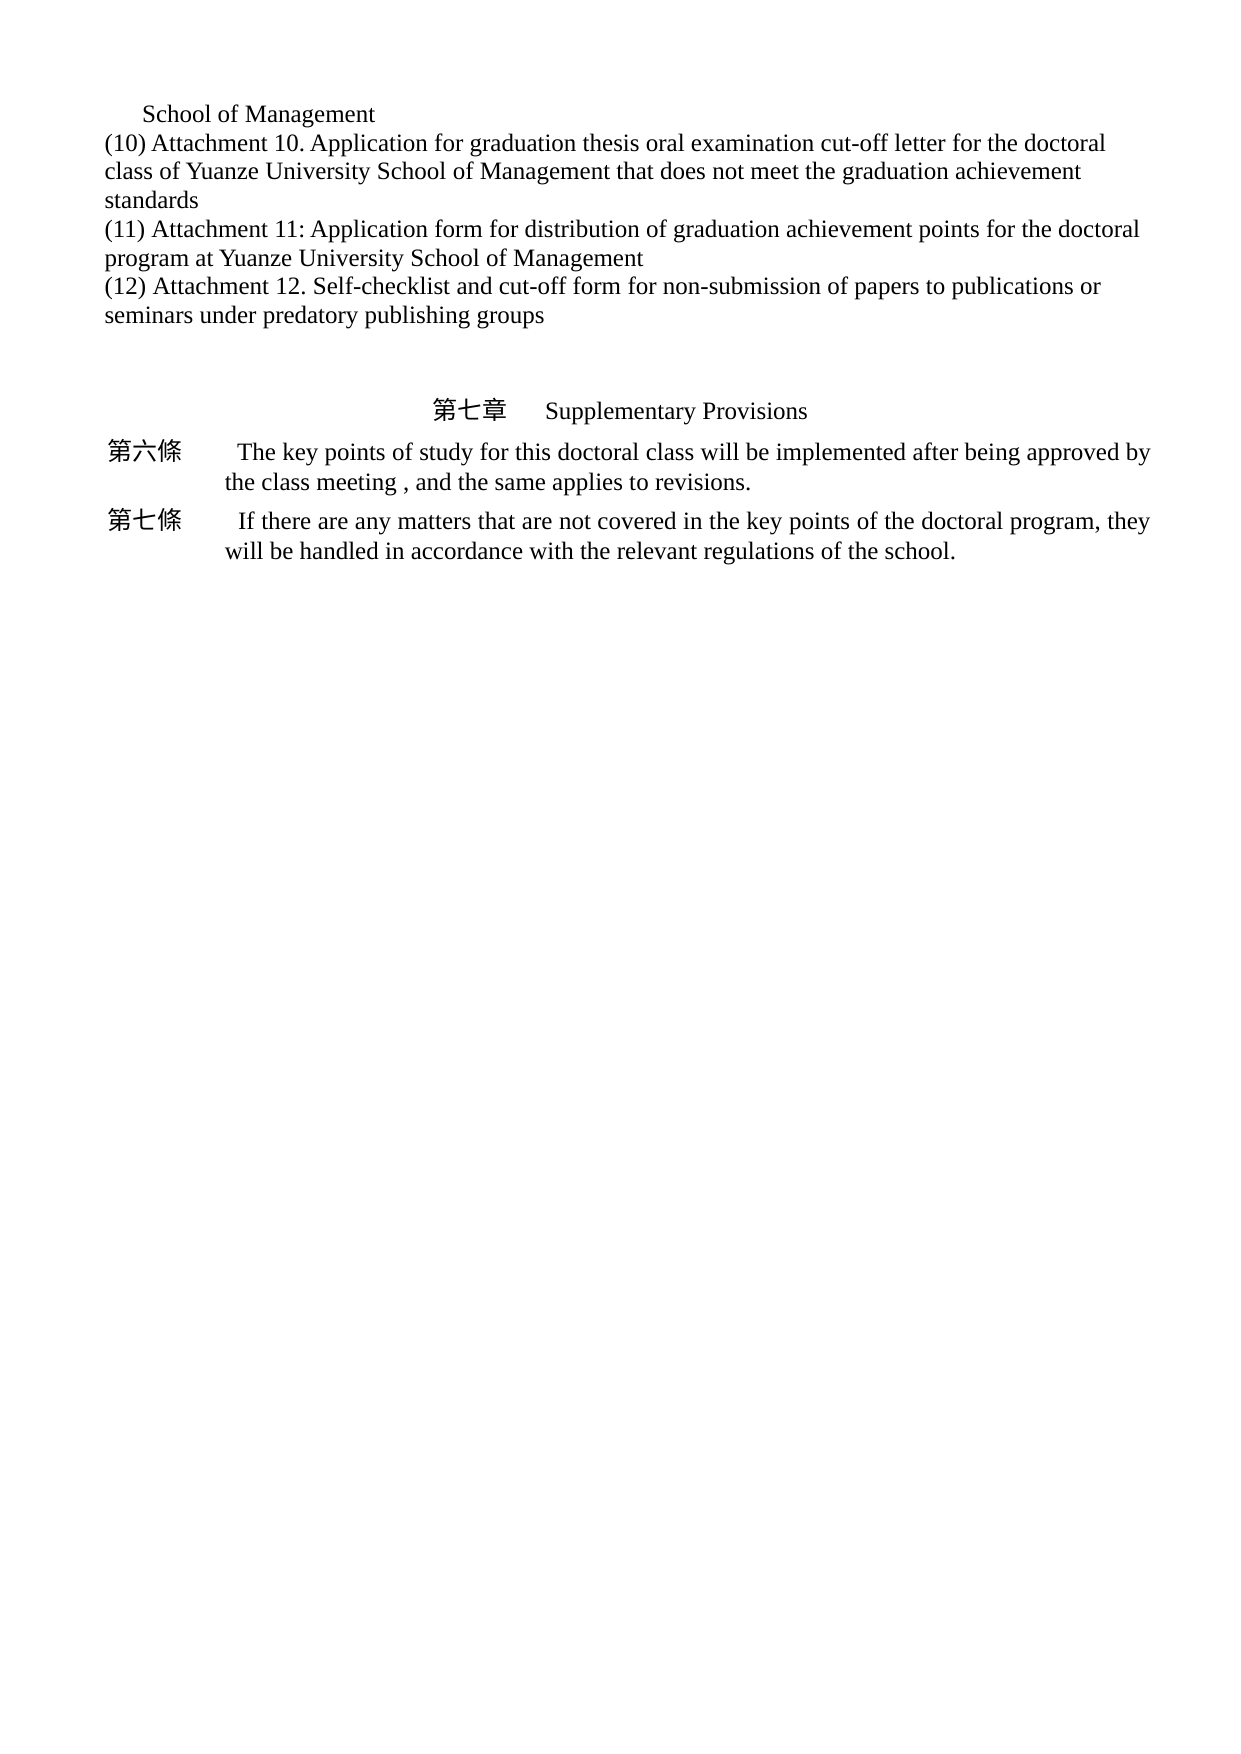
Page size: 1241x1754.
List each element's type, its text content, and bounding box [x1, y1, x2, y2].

text (10) Attachment 10. Application for graduation thesis oral examination cut-off letter for the doctoral class of Yuanze University School of Management that does not meet the graduation achievement standards [104, 128, 1152, 214]
text (11) Attachment 11: Application form for distribution of graduation achievement points for the doctoral program at Yuanze University School of Management [104, 214, 1152, 271]
list If there are any matters that are not covered in the key points of the doctoral program, they will be handled in accordance with the relevant regulations of the school. [107, 500, 1152, 565]
text (12) Attachment 12. Self-checklist and cut-off form for non-submission of papers to publications or seminars under predatory publishing groups [104, 271, 1152, 329]
list Supplementary Provisions [89, 391, 1152, 427]
list The key points of study for this doctoral class will be implemented after being approved by the class meeting , and the same applies to revisions. [107, 431, 1152, 496]
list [104, 99, 1152, 128]
